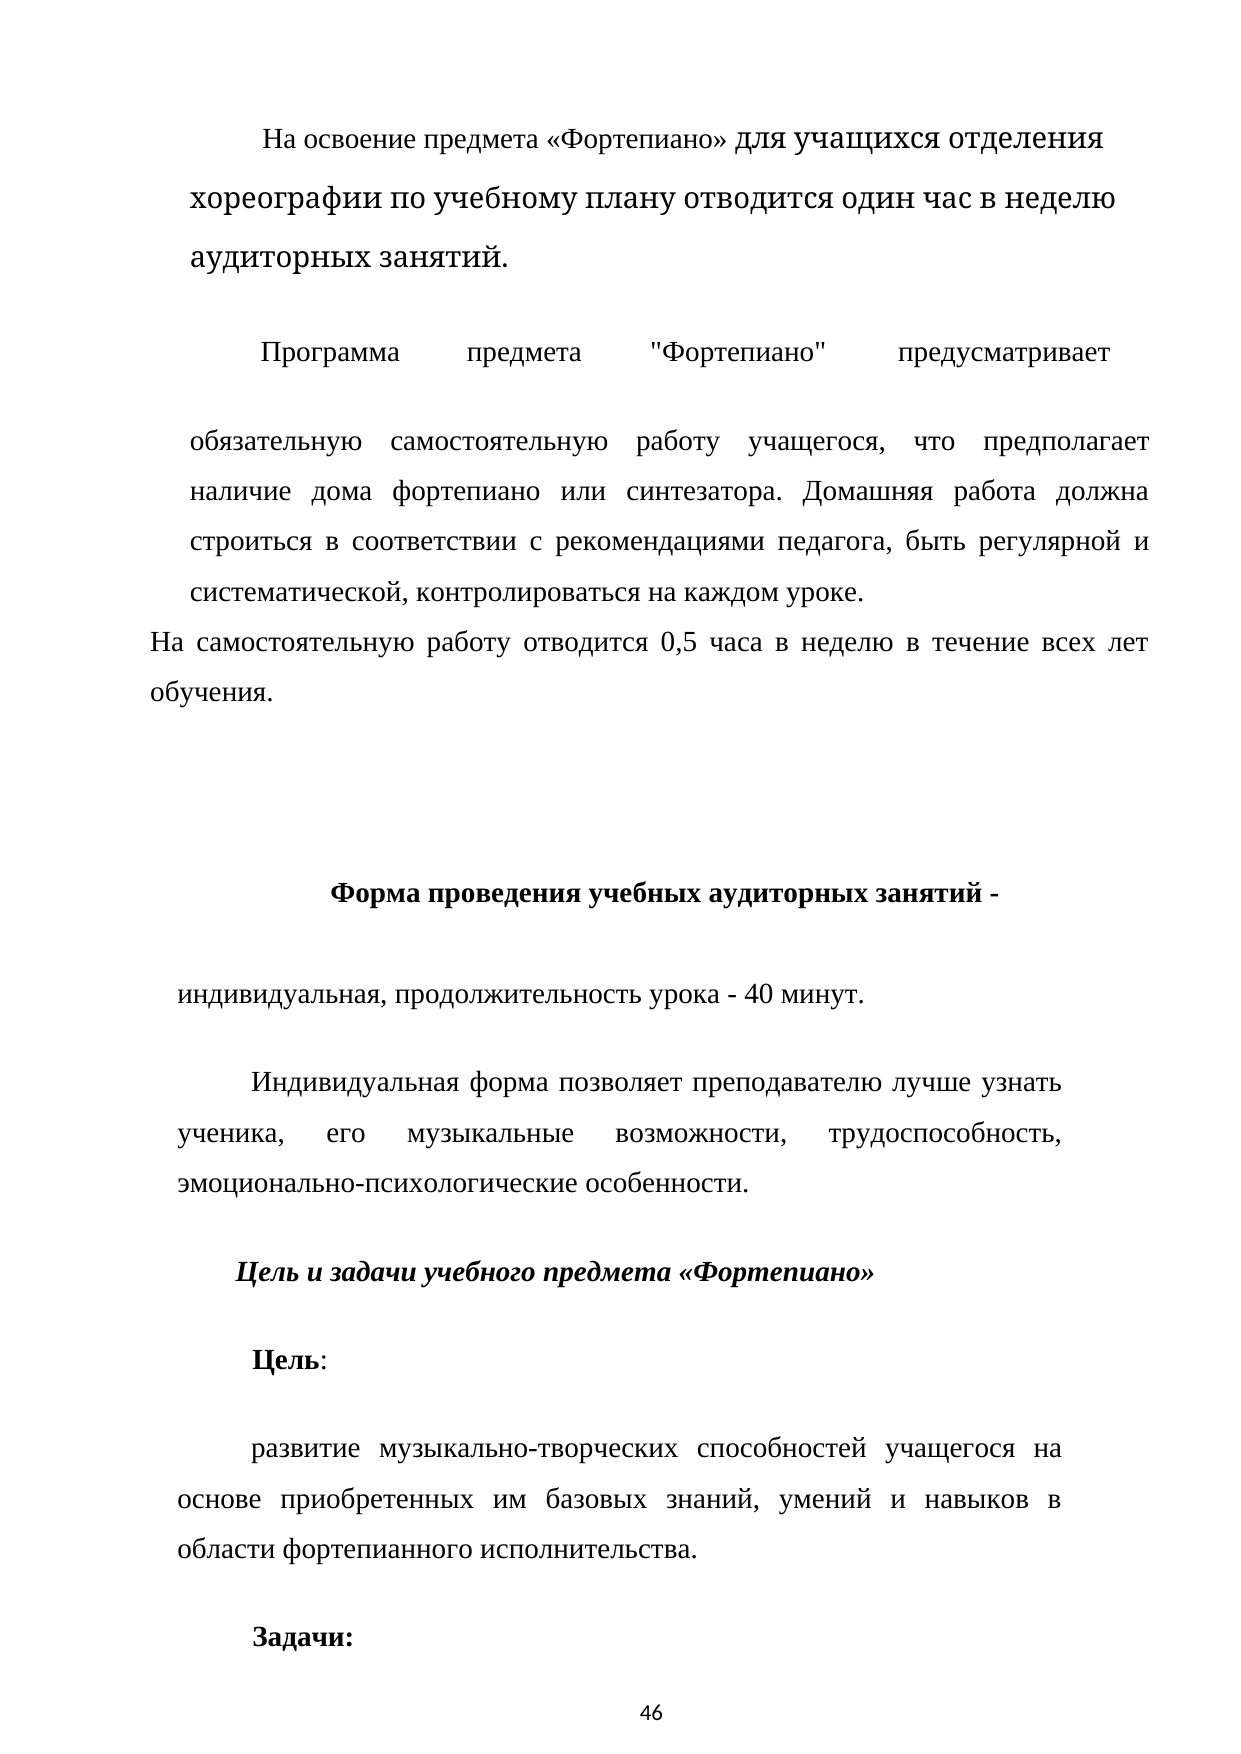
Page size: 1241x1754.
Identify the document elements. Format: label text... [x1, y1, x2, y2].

text Программа предмета "Фортепиано" предусматривает [260, 334, 1152, 368]
text Индивидуальная форма позволяет преподавателю лучше узнать ученика, его музыкальные возможности, трудоспособность, эмоционально-психологические особенности. [177, 1064, 1062, 1199]
text Форма проведения учебных аудиторных занятий - [177, 876, 1152, 909]
text Цель: [252, 1342, 1152, 1376]
text Цель и задачи учебного предмета «Фортепиано» [235, 1254, 1152, 1287]
text На самостоятельную работу отводится 0,5 часа в неделю в течение всех лет обучения. [150, 624, 1150, 708]
text обязательную самостоятельную работу учащегося, что предполагает наличие дома фортепиано или синтезатора. Домашняя работа должна строиться в соответствии с рекомендациями педагога, быть регулярной и систематической, контролироваться на каждом уроке. [189, 423, 1150, 607]
text развитие музыкально-творческих способностей учащегося на основе приобретенных им базовых знаний, умений и навыков в области фортепианного исполнительства. [177, 1431, 1062, 1565]
text Задачи: [252, 1619, 1152, 1653]
text индивидуальная, продолжительность урока - 40 минут. [177, 976, 1152, 1010]
text На освоение предмета «Фортепиано» для учащихся отделения хореографии по учебному плану отводится один час в неделю аудиторных занятий. [189, 118, 1148, 276]
